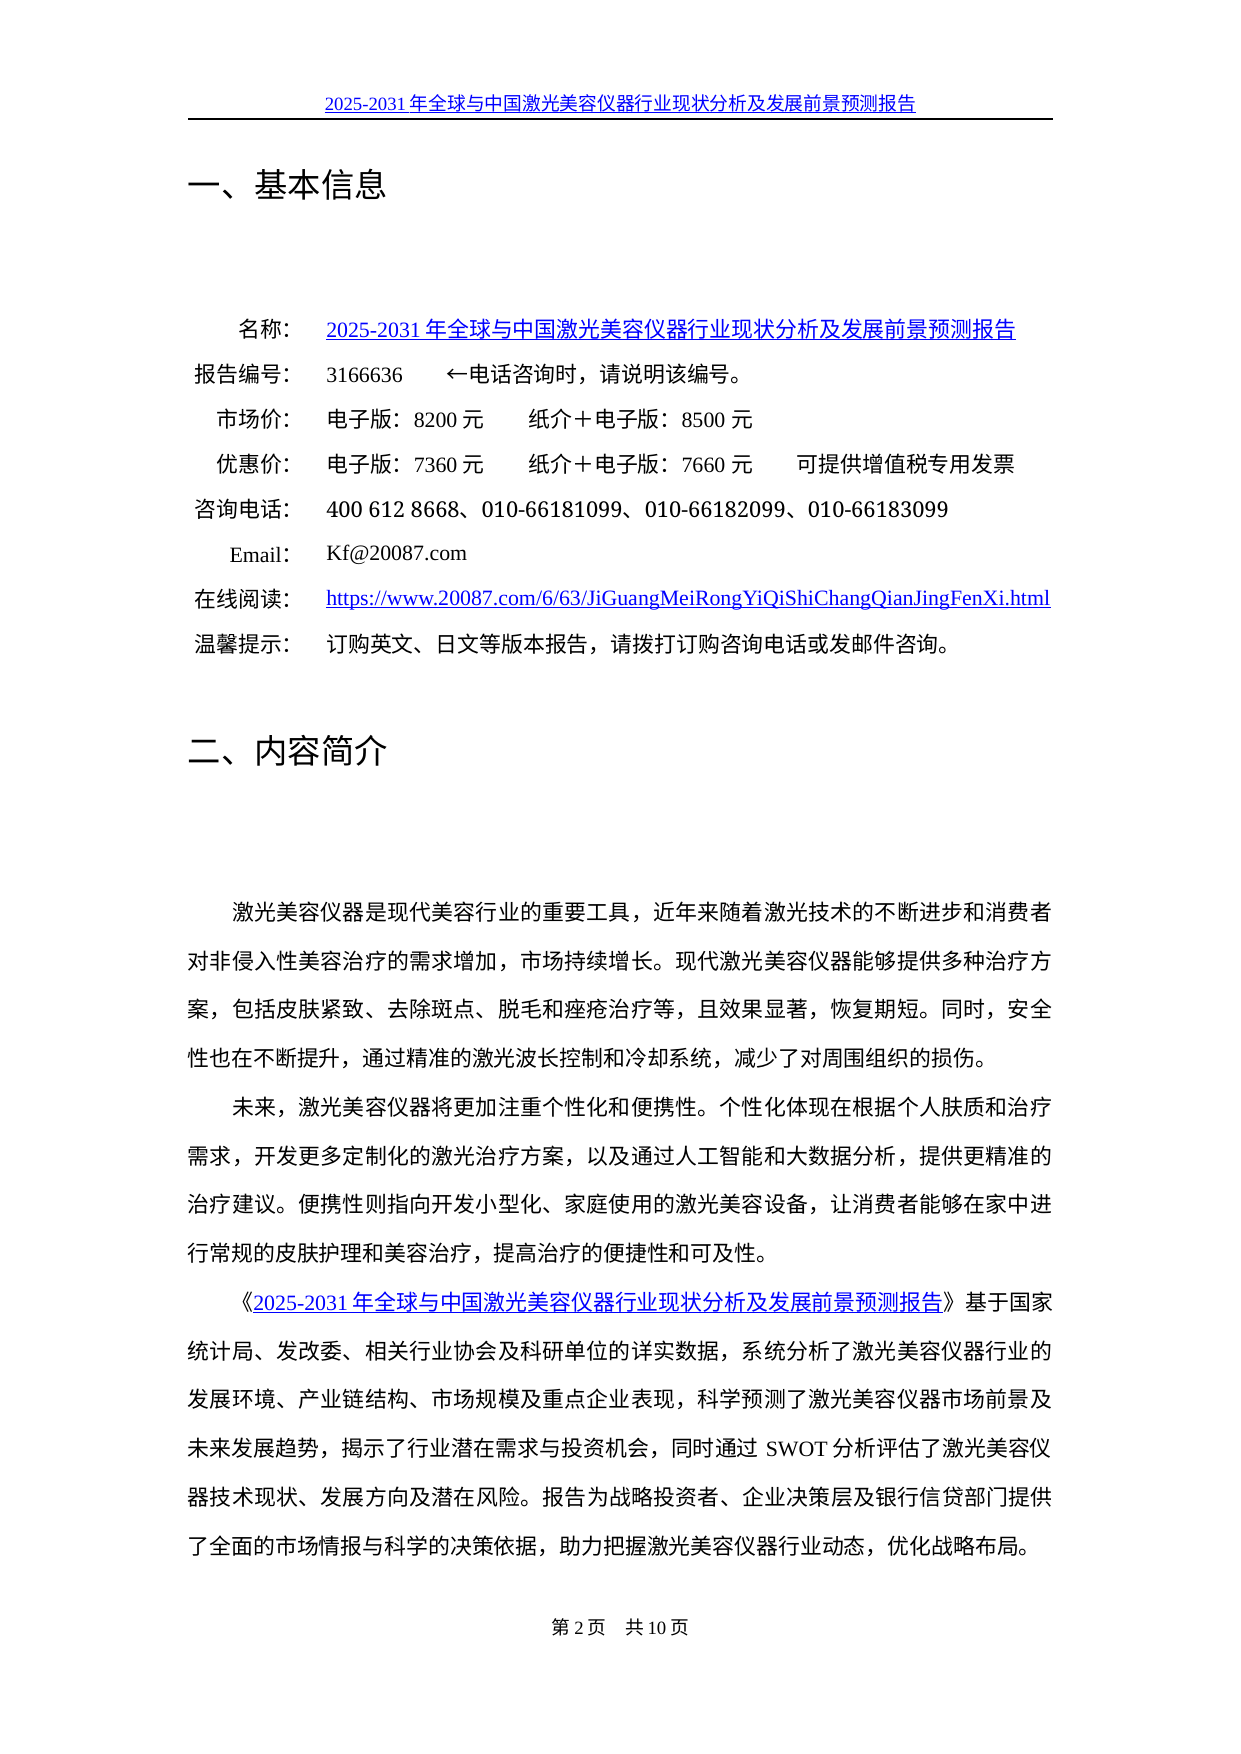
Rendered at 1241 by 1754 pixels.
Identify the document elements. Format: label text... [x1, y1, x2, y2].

table_cell Email： [167, 537, 315, 582]
table_cell 电子版：8200 元 纸介＋电子版：8500 元 [315, 402, 1073, 447]
title 二、内容简介 [187, 717, 1053, 782]
table_header 名称： [167, 312, 315, 357]
table_cell 报告编号： [167, 357, 315, 402]
table_cell Kf@20087.com [315, 537, 1073, 582]
table_cell 优惠价： [167, 447, 315, 492]
table_header 2025-2031年全球与中国激光美容仪器行业现状分析及发展前景预测报告 [315, 312, 1073, 357]
table_cell 咨询电话： [167, 492, 315, 537]
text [187, 894, 1053, 1561]
table_cell 在线阅读： [167, 582, 315, 627]
table_cell 400 612 8668、010-66181099、010-66182099、010-66183099 [315, 492, 1073, 537]
table_cell 温馨提示： [167, 627, 315, 672]
table_cell 电子版：7360 元 纸介＋电子版：7660 元 可提供增值税专用发票 [315, 447, 1073, 492]
table_cell 订购英文、日文等版本报告，请拨打订购咨询电话或发邮件咨询。 [315, 627, 1073, 672]
title 一、基本信息 [187, 150, 1053, 215]
table_cell [315, 582, 1073, 627]
table_cell 3166636 ←电话咨询时，请说明该编号。 [315, 357, 1073, 402]
table_cell 市场价： [167, 402, 315, 447]
